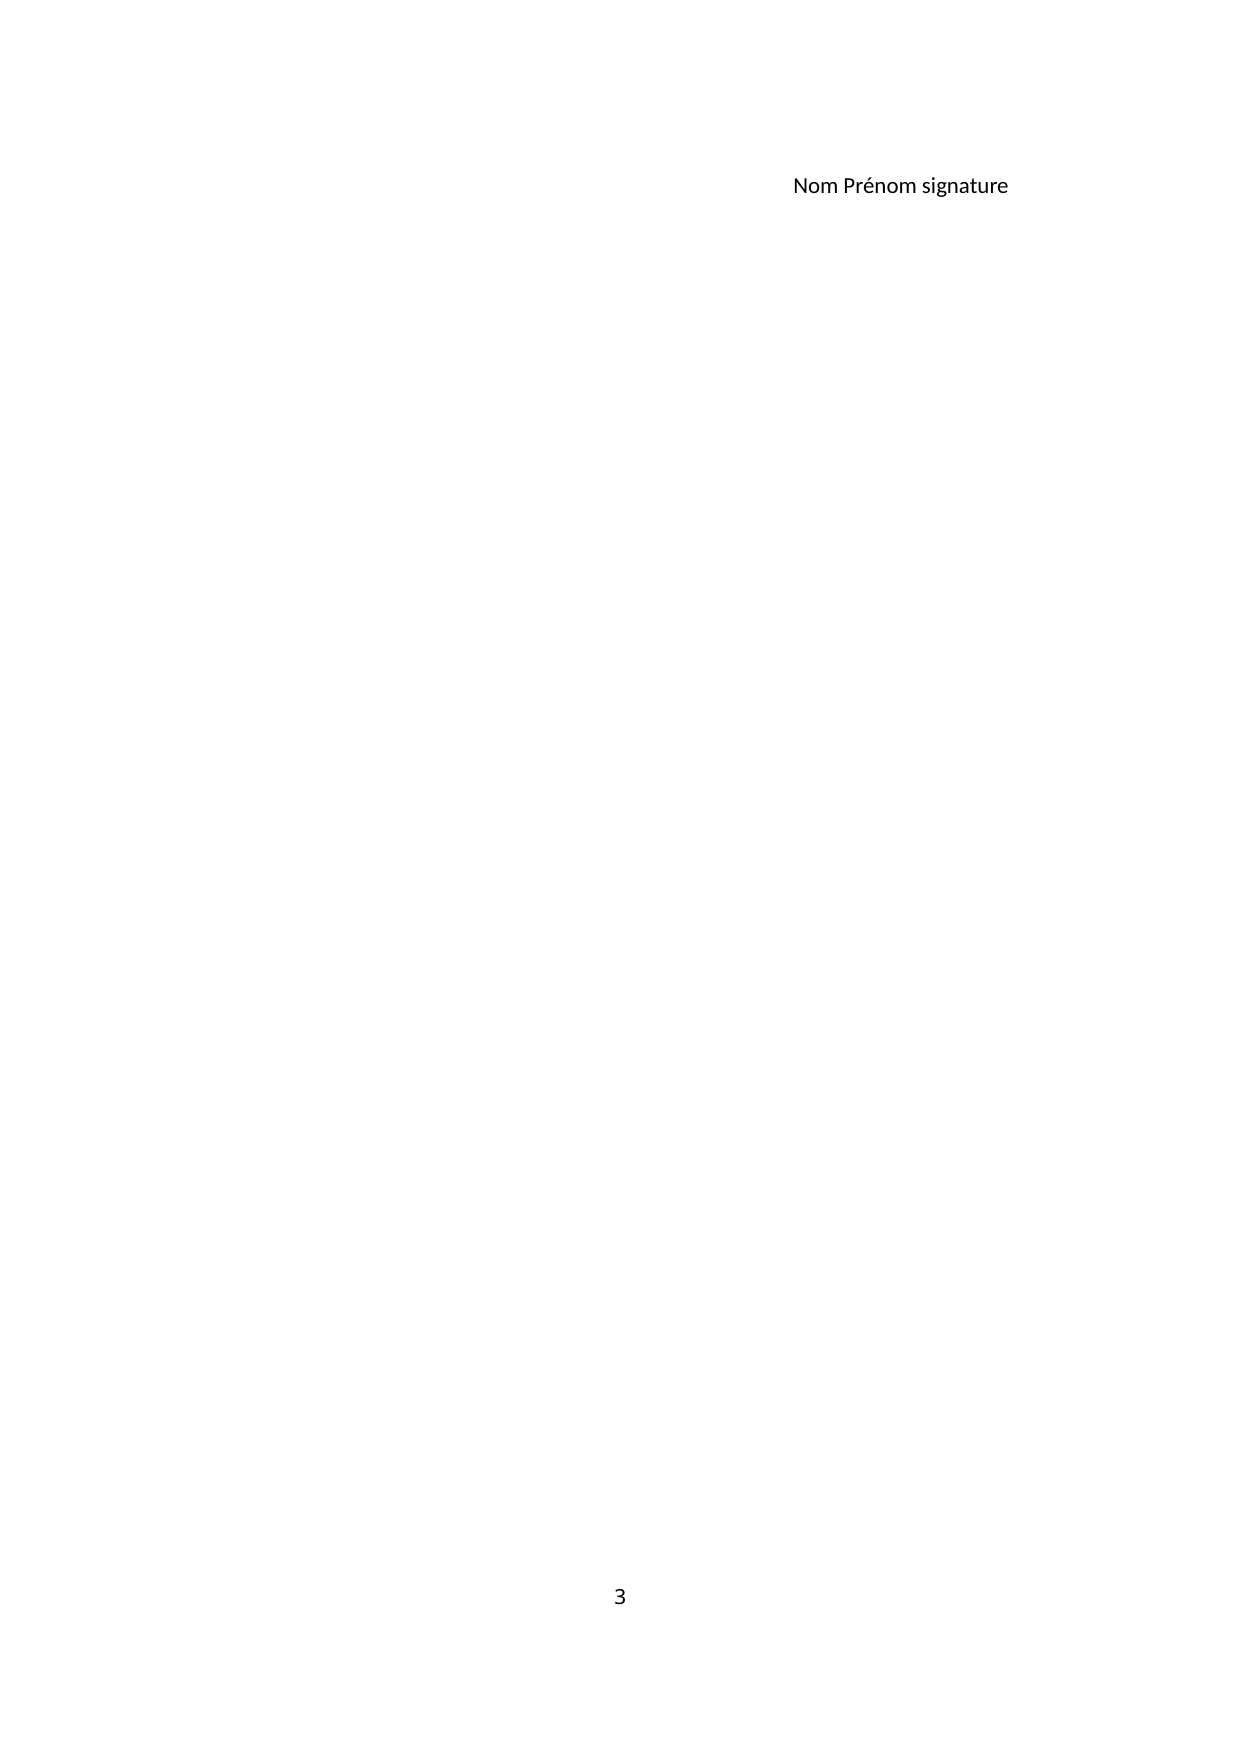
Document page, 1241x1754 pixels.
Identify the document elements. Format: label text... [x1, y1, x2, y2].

text Nom Prénom signature [118, 171, 1122, 199]
